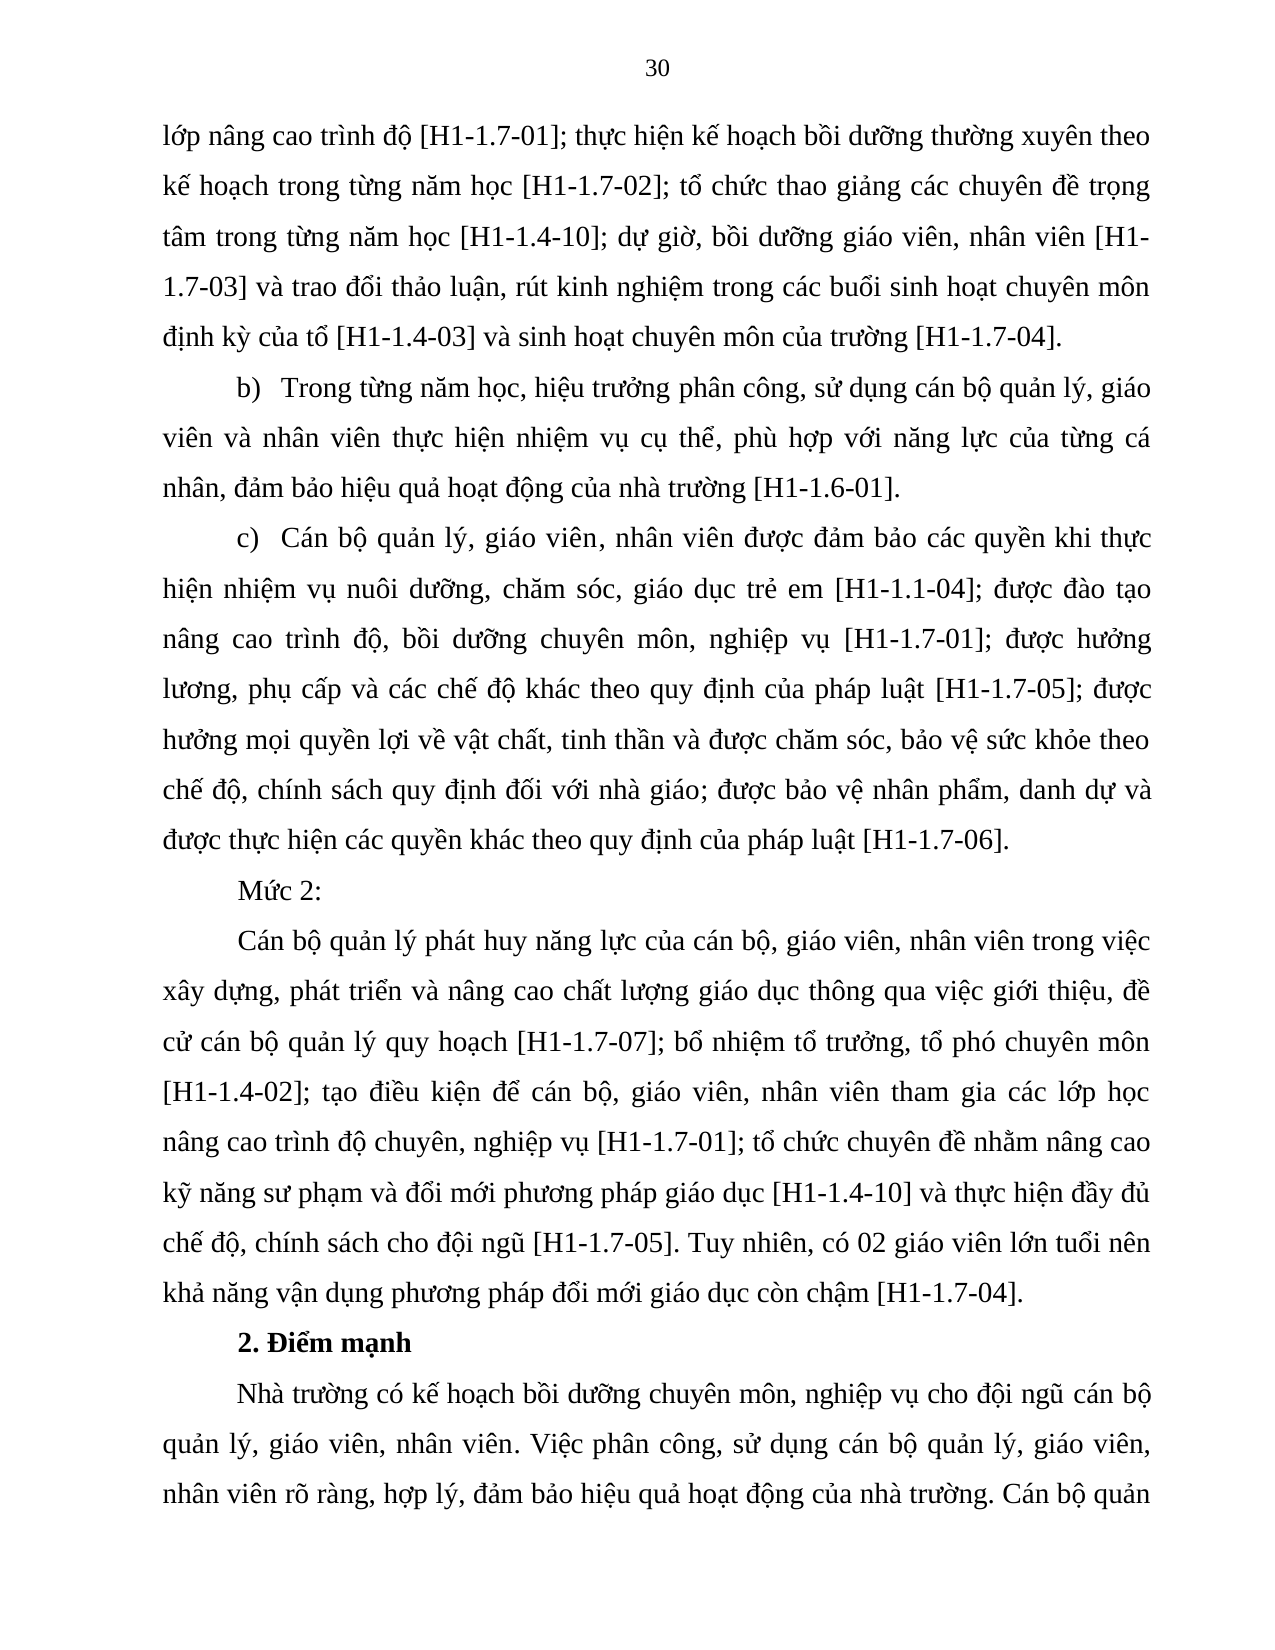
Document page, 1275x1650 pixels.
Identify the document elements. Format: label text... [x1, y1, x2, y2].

text Cán bộ quản lý phát huy năng lực của cán bộ, giáo viên, nhân viên trong việc xây dựng, phát triển và nâng cao chất lượng giáo dục thông qua việc giới thiệu, đề cử cán bộ quản lý quy hoạch [H1-1.7-07]; bổ nhiệm tổ trưởng, tổ phó chuyên môn [H1-1.4-02]; tạo điều kiện để cán bộ, giáo viên, nhân viên tham gia các lớp học nâng cao trình độ chuyên, nghiệp vụ [H1-1.7-01]; tổ chức chuyên đề nhằm nâng cao kỹ năng sư phạm và đổi mới phương pháp giáo dục [H1-1.4-10] và thực hiện đầy đủ chế độ, chính sách cho đội ngũ [H1-1.7-05]. Tuy nhiên, có 02 giáo viên lớn tuổi nên khả năng vận dụng phương pháp đổi mới giáo dục còn chậm [H1-1.7-04]. [162, 923, 1152, 1309]
text Mức 2: [162, 873, 1152, 906]
list Trong từng năm học, hiệu trưởng phân công, sử dụng cán bộ quản lý, giáo viên và nhân viên thực hiện nhiệm vụ cụ thể, phù hợp với năng lực của từng cá nhân, đảm bảo hiệu quả hoạt động của nhà trường [H1-1.6-01]. [162, 370, 1152, 504]
list Cán bộ quản lý, giáo viên, nhân viên được đảm bảo các quyền khi thực hiện nhiệm vụ nuôi dưỡng, chăm sóc, giáo dục trẻ em [H1-1.1-04]; được đào tạo nâng cao trình độ, bồi dưỡng chuyên môn, nghiệp vụ [H1-1.7-01]; được hưởng lương, phụ cấp và các chế độ khác theo quy định của pháp luật [H1-1.7-05]; được hưởng mọi quyền lợi về vật chất, tinh thần và được chăm sóc, bảo vệ sức khỏe theo chế độ, chính sách quy định đối với nhà giáo; được bảo vệ nhân phẩm, danh dự và được thực hiện các quyền khác theo quy định của pháp luật [H1-1.7-06]. [162, 521, 1152, 856]
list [162, 118, 1152, 353]
text 2. Điểm mạnh [162, 1326, 1152, 1359]
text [162, 1376, 1152, 1510]
